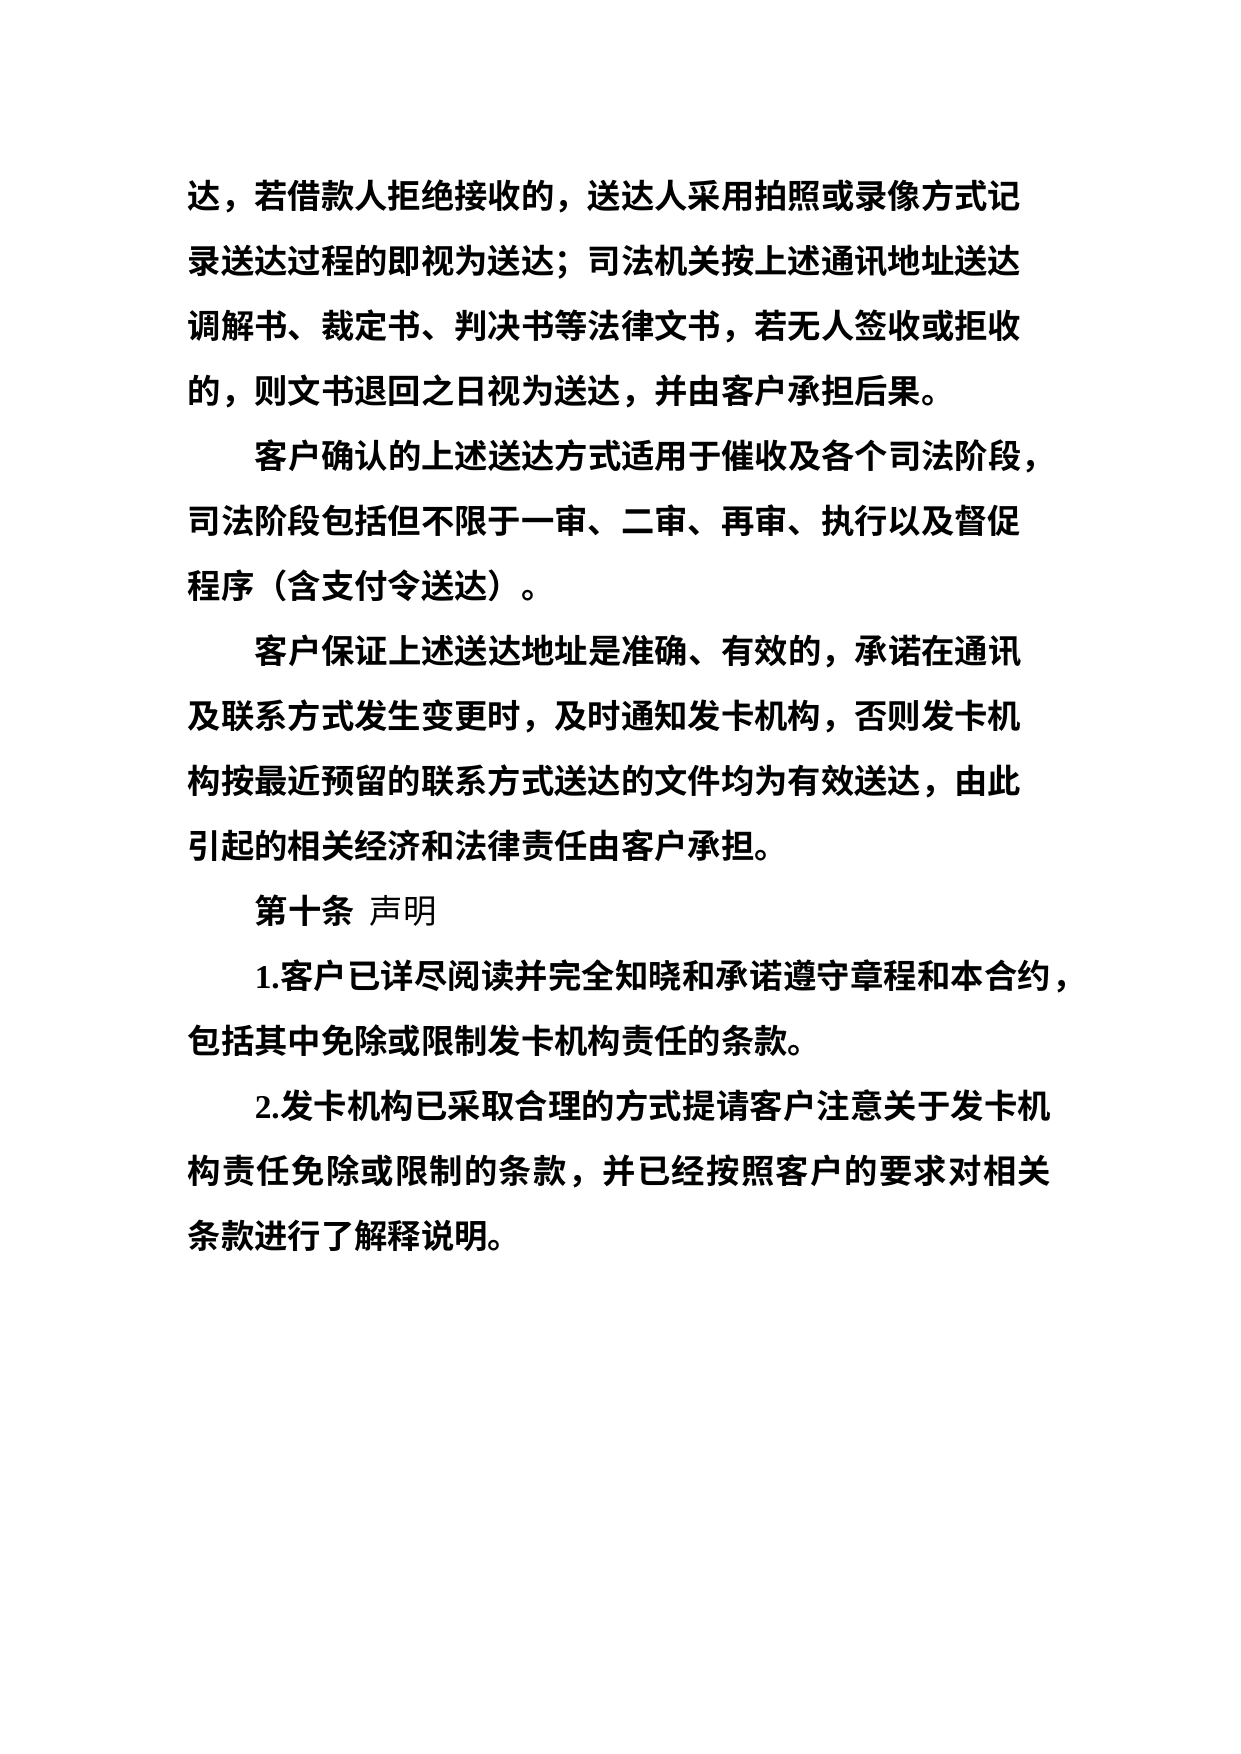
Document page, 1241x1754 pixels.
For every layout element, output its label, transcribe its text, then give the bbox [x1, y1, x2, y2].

text 第十条 声明 [187, 877, 1053, 942]
text 客户保证上述送达地址是准确、有效的，承诺在通讯及联系方式发生变更时，及时通知发卡机构，否则发卡机构按最近预留的联系方式送达的文件均为有效送达，由此引起的相关经济和法律责任由客户承担。 [187, 617, 1053, 877]
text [187, 162, 1053, 422]
text 客户确认的上述送达方式适用于催收及各个司法阶段，司法阶段包括但不限于一审、二审、再审、执行以及督促程序（含支付令送达）。 [187, 422, 1053, 617]
text 2.发卡机构已采取合理的方式提请客户注意关于发卡机构责任免除或限制的条款，并已经按照客户的要求对相关条款进行了解释说明。 [187, 1072, 1053, 1267]
text 1.客户已详尽阅读并完全知晓和承诺遵守章程和本合约，包括其中免除或限制发卡机构责任的条款。 [187, 942, 1053, 1072]
